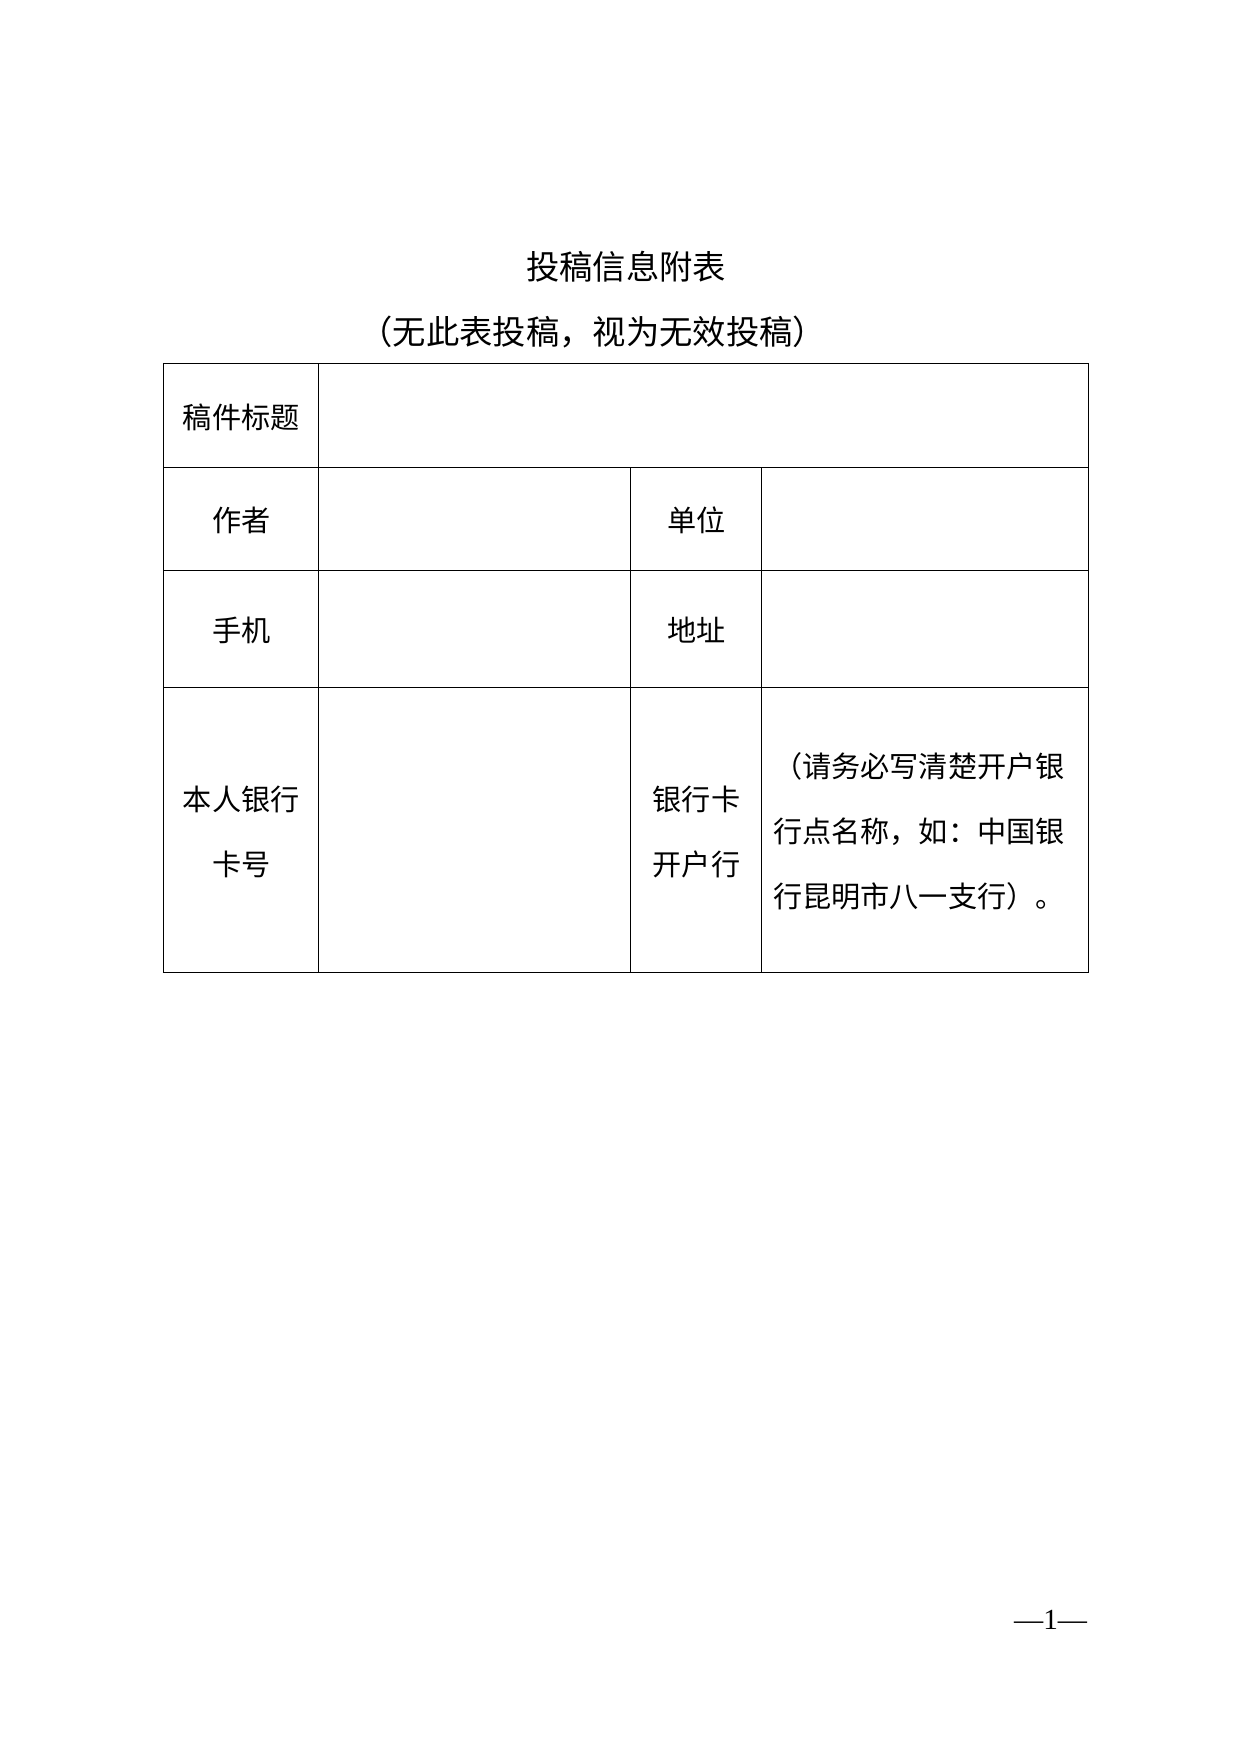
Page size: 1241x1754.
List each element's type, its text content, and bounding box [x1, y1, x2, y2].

table_cell 单位 [631, 468, 761, 570]
table_cell 手机 [164, 571, 318, 687]
table_cell 本人银行卡号 [164, 688, 318, 972]
text （无此表投稿，视为无效投稿） [165, 298, 1020, 363]
table_cell [319, 468, 630, 570]
table_cell 银行卡开户行 [631, 688, 761, 972]
table_cell 地址 [631, 571, 761, 687]
table_cell （请务必写清楚开户银行点名称，如：中国银行昆明市八一支行）。 [762, 688, 1088, 972]
table_header 稿件标题 [164, 364, 318, 467]
table_cell [319, 688, 630, 972]
table_cell [762, 468, 1088, 570]
text 投稿信息附表 [165, 233, 1087, 298]
table_cell 作者 [164, 468, 318, 570]
table_header [319, 364, 1088, 467]
table_cell [319, 571, 630, 687]
table_cell [762, 571, 1088, 687]
